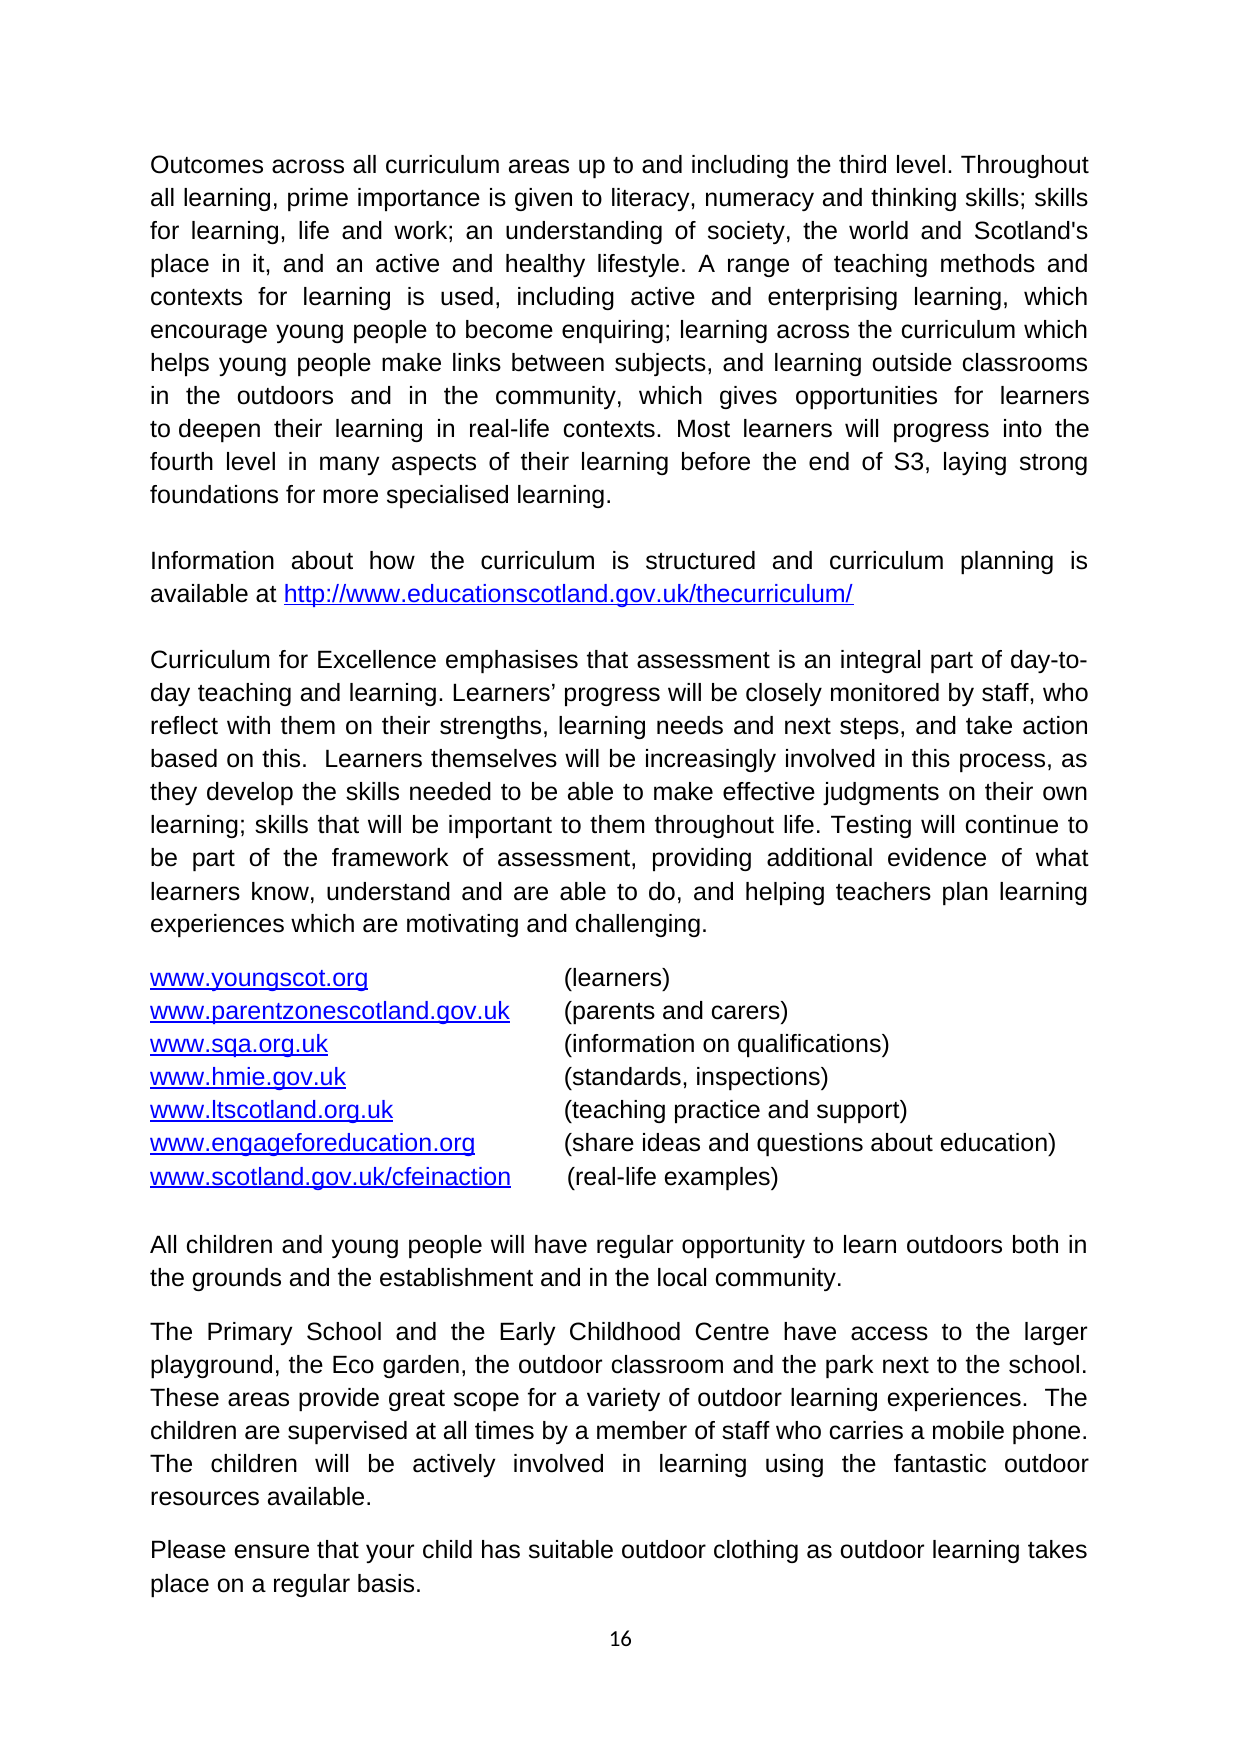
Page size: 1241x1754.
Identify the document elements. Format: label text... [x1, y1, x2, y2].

text www.ltscotland.org.uk (teaching practice and support) [150, 1095, 1090, 1124]
text www.sqa.org.uk (information on qualifications) [150, 1029, 1090, 1058]
text All children and young people will have regular opportunity to learn outdoors both in the grounds and the establishment and in the local community. [150, 1230, 1090, 1291]
text www.hmie.gov.uk (standards, inspections) [150, 1062, 1090, 1091]
text www.engageforeducation.org (share ideas and questions about education) [150, 1128, 1090, 1157]
text www.scotland.gov.uk/cfeinaction (real-life examples) [150, 1161, 1090, 1190]
text www.parentzonescotland.gov.uk (parents and carers) [150, 996, 1090, 1025]
text Please ensure that your child has suitable outdoor clothing as outdoor learning takes place on a regular basis. [150, 1536, 1090, 1597]
list Information about how the curriculum is structured and curriculum planning is available at http://www.educationscotland.gov.uk/thecurriculum/ [150, 546, 1090, 608]
text The Primary School and the Early Childhood Centre have access to the larger playground, the Eco garden, the outdoor classroom and the park next to the school. These areas provide great scope for a variety of outdoor learning experiences. The children are supervised at all times by a member of staff who carries a mobile phone. The children will be actively involved in learning using the fantastic outdoor resources available. [150, 1317, 1090, 1510]
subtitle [150, 150, 1090, 509]
text Curriculum for Excellence emphasises that assessment is an integral part of day-to-day teaching and learning. Learners’ progress will be closely monitored by staff, who reflect with them on their strengths, learning needs and next steps, and take action based on this. Learners themselves will be increasingly involved in this process, as they develop the skills needed to be able to make effective judgments on their own learning; skills that will be important to them throughout life. Testing will continue to be part of the framework of assessment, providing additional evidence of what learners know, understand and are able to do, and helping teachers plan learning experiences which are motivating and challenging. [150, 645, 1090, 938]
text www.youngscot.org (learners) [150, 963, 1090, 992]
